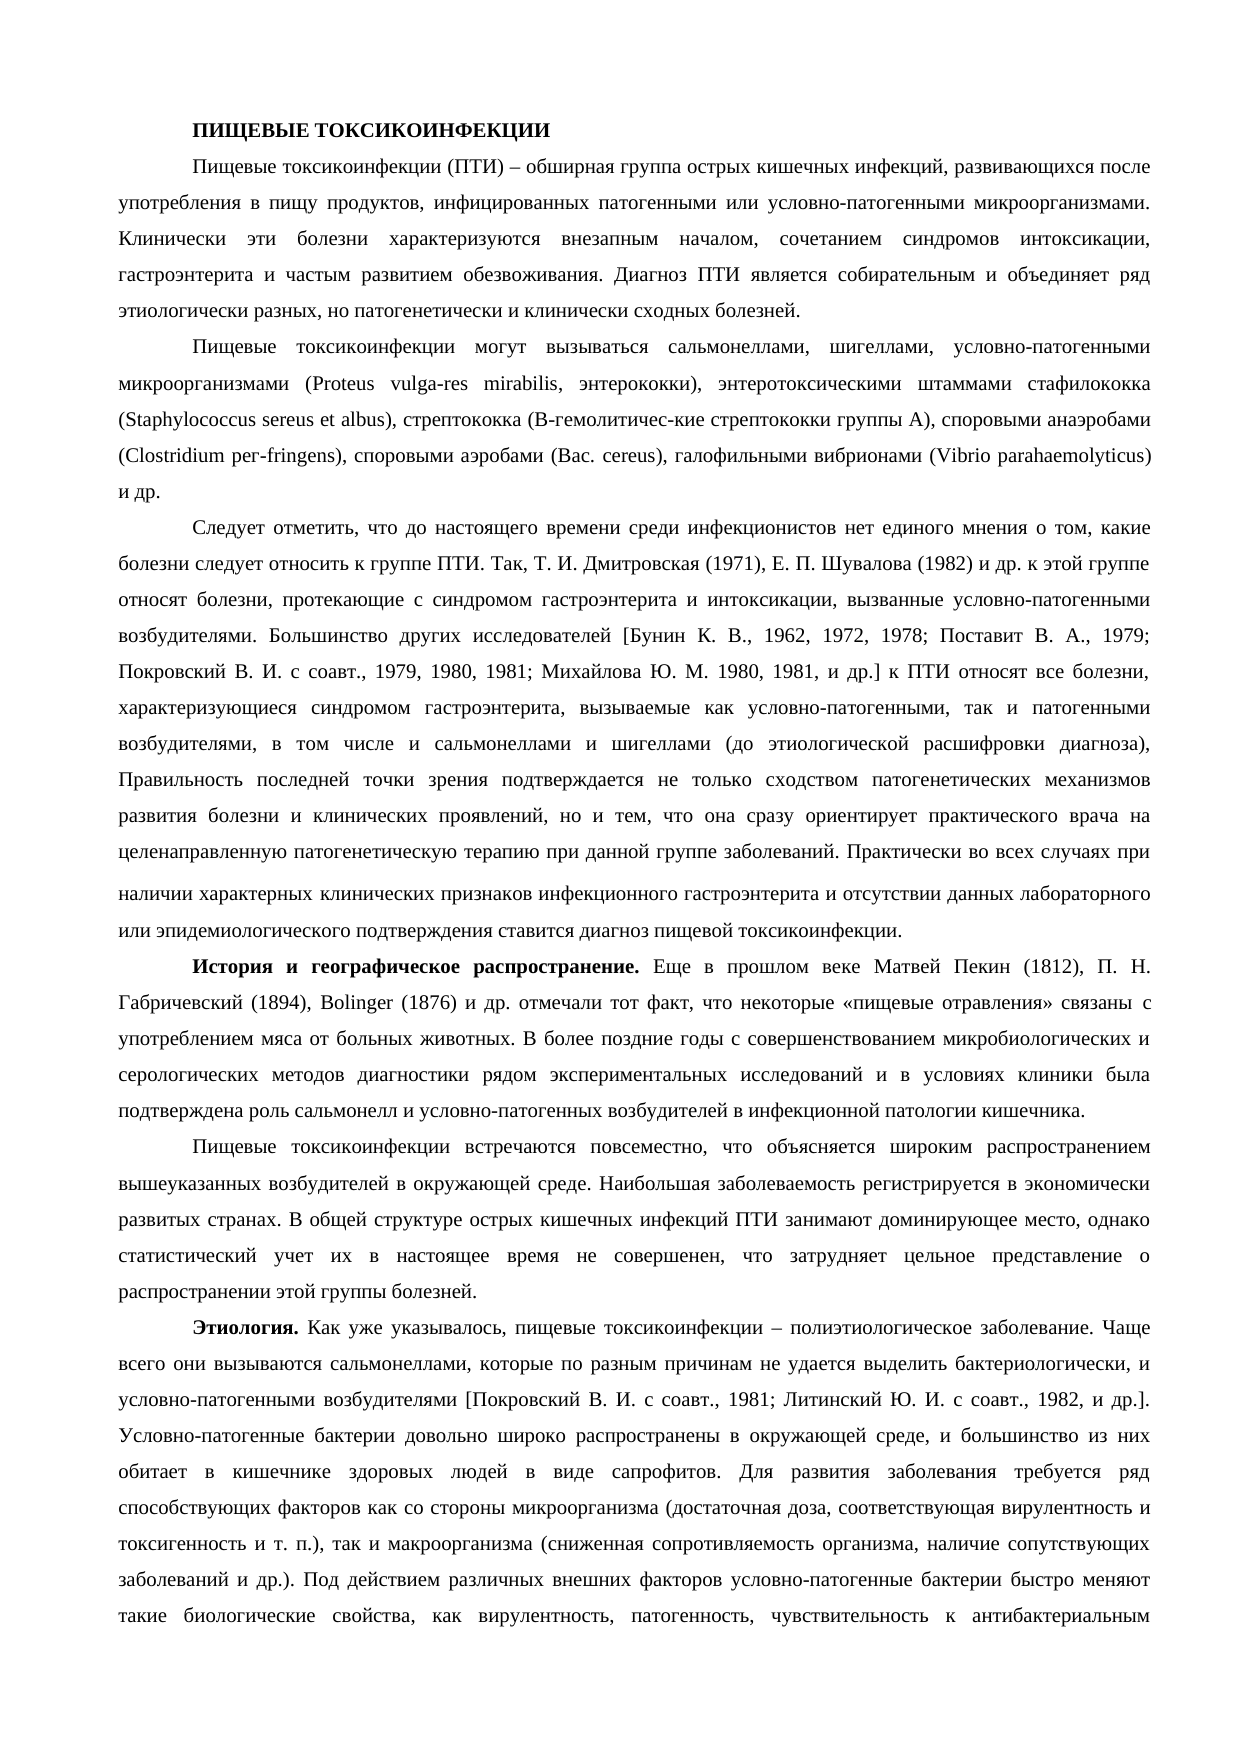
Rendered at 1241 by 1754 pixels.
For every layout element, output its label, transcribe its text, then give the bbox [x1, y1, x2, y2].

text Пищевые токсикоинфекции встречаются повсеместно, что объясняется широким распространением вышеуказанных возбудителей в окружающей среде. Наибольшая заболеваемость регистрируется в экономически развитых странах. В общей структуре острых кишечных инфекций ПТИ занимают доминирующее место, однако статистический учет их в настоящее время не совершенен, что затрудняет цельное представление о распространении этой группы болезней. [118, 1134, 1152, 1303]
text Пищевые токсикоинфекции могут вызываться сальмонеллами, шигеллами, условно-патогенными микроорганизмами (Proteus vulga-res mirabilis, энтерококки), энтеротоксическими штаммами стафилококка (Staphylococcus sereus et albus), стрептококка (В-гемолитичес-кие стрептококки группы А), споровыми анаэробами (Clostridium рег-fringens), споровыми аэробами (Вас. cereus), галофильными вибрионами (Vibrio parahaemolyticus) и др. [118, 334, 1152, 503]
text Пищевые токсикоинфекции (ПТИ) – обширная группа острых кишечных инфекций, развивающихся после употребления в пищу продуктов, инфицированных патогенными или условно-патогенными микроорганизмами. Клинически эти болезни характеризуются внезапным началом, сочетанием синдромов интоксикации, гастроэнтерита и частым развитием обезвоживания. Диагноз ПТИ является собирательным и объединяет ряд этиологически разных, но патогенетически и клинически сходных болезней. [118, 154, 1152, 322]
text Следует отметить, что до настоящего времени среди инфекционистов нет единого мнения о том, какие болезни следует относить к группе ПТИ. Так, Т. И. Дмитровская (1971), Е. П. Шувалова (1982) и др. к этой группе относят болезни, протекающие с синдромом гастроэнтерита и интоксикации, вызванные условно-патогенными возбудителями. Большинство других исследователей [Бунин К. В., 1962, 1972, 1978; Поставит В. А., 1979; Покровский В. И. с соавт., 1979, 1980, 1981; Михайлова Ю. М. 1980, 1981, и др.] к ПТИ относят все болезни, характеризующиеся синдромом гастроэнтерита, вызываемые как условно-патогенными, так и патогенными возбудителями, в том числе и сальмонеллами и шигеллами (до этиологической расшифровки диагноза), Правильность последней точки зрения подтверждается не только сходством патогенетических механизмов развития болезни и клинических проявлений, но и тем, что она сразу ориентирует практического врача на целенаправленную патогенетическую терапию при данной группе заболеваний. Практически во всех случаях при наличии характерных клинических признаков инфекционного гастроэнтерита и отсутствии данных лабораторного или эпидемиологического подтверждения ставится диагноз пищевой токсикоинфекции. [118, 514, 1152, 942]
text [118, 1314, 1152, 1627]
text ПИЩЕВЫЕ ТОКСИКОИНФЕКЦИИ [118, 118, 1152, 142]
text История и географическое распространение. Еще в прошлом веке Матвей Пекин (1812), П. Н. Габричевский (1894), Bolinger (1876) и др. отмечали тот факт, что некоторые «пищевые отравления» связаны c употреблением мяса от больных животных. В более поздние годы с совершенствованием микробиологических и серологических методов диагностики рядом экспериментальных исследований и в условиях клиники была подтверждена роль сальмонелл и условно-патогенных возбудителей в инфекционной патологии кишечника. [118, 954, 1152, 1122]
